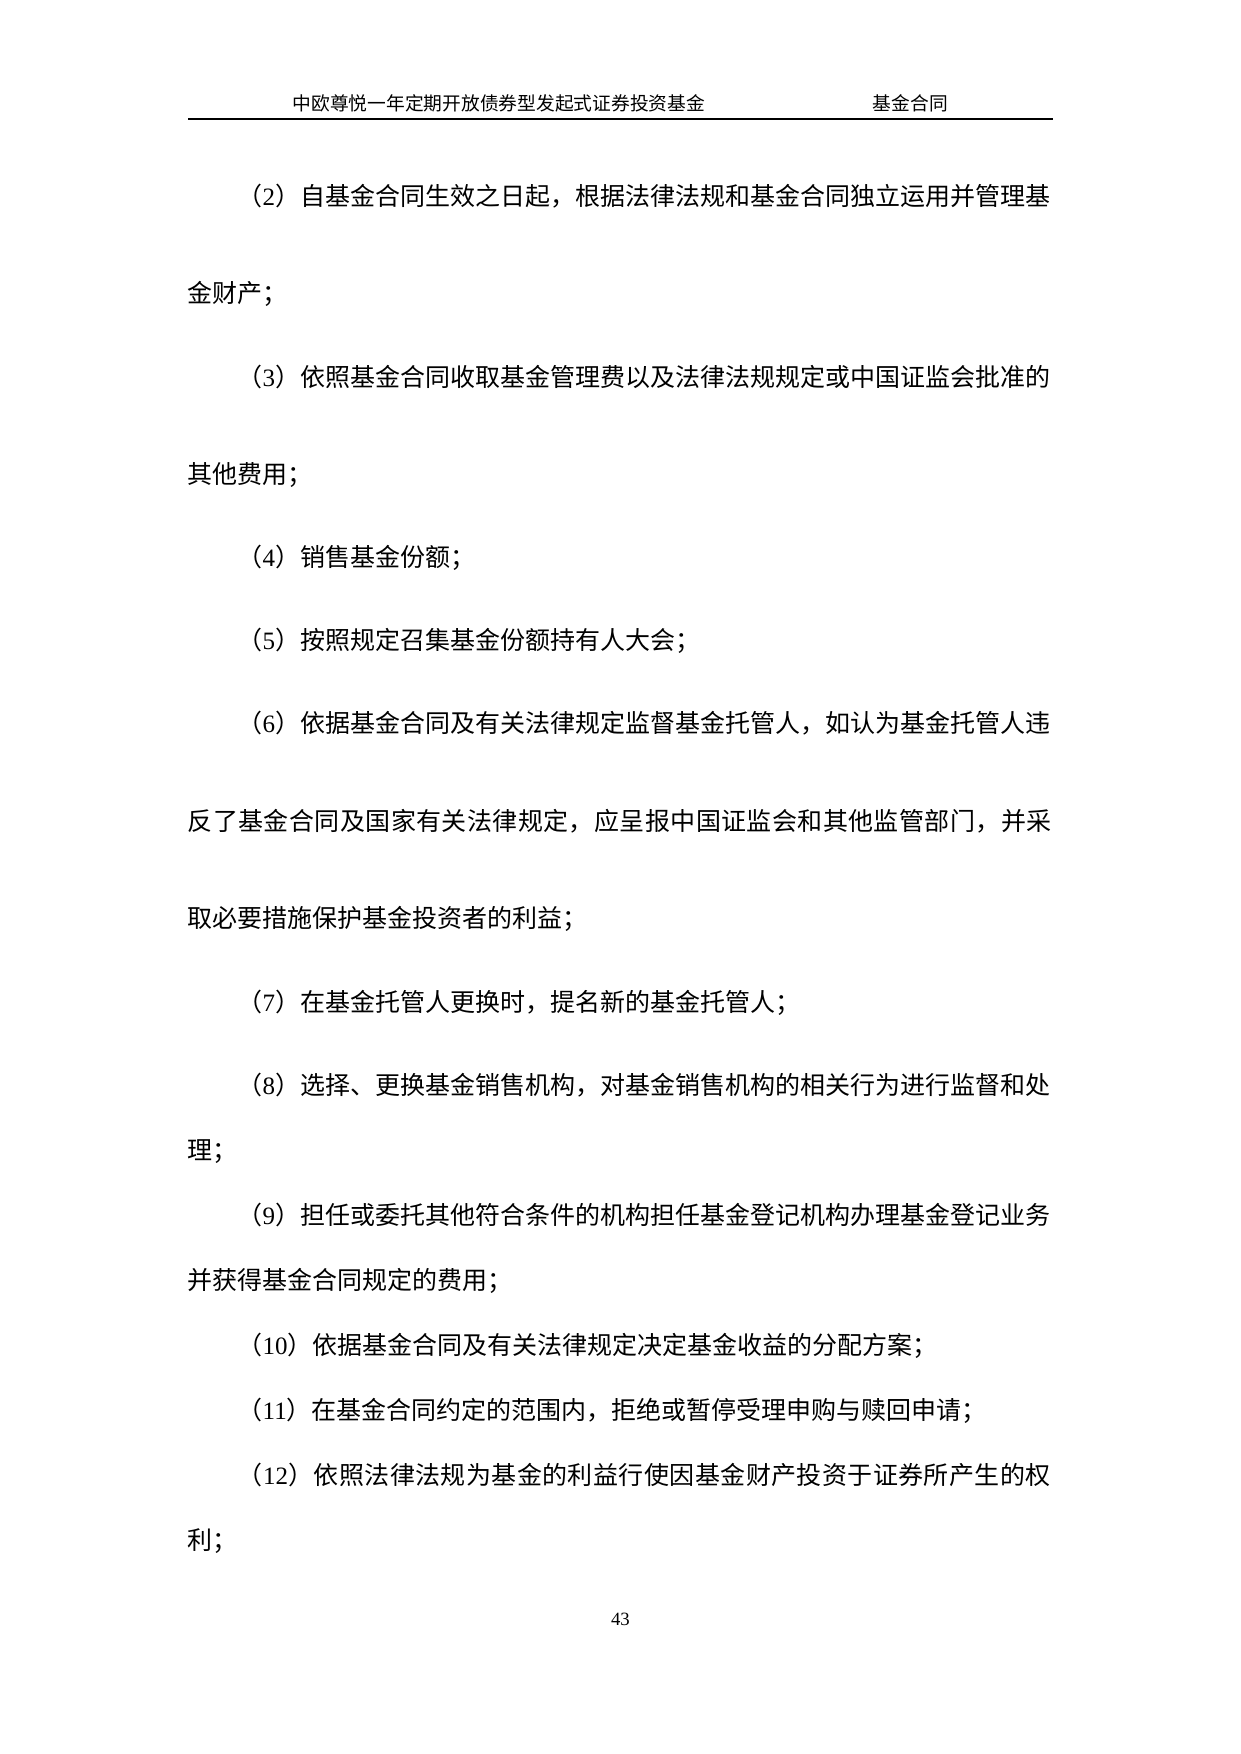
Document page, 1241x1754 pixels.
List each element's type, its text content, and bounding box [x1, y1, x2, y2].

text （12）依照法律法规为基金的利益行使因基金财产投资于证券所产生的权利； [187, 1441, 1053, 1571]
text （7）在基金托管人更换时，提名新的基金托管人； [187, 968, 1053, 1033]
text （10）依据基金合同及有关法律规定决定基金收益的分配方案； [187, 1311, 1053, 1376]
text （3）依照基金合同收取基金管理费以及法律法规规定或中国证监会批准的其他费用； [187, 343, 1053, 505]
text （8）选择、更换基金销售机构，对基金销售机构的相关行为进行监督和处理； [187, 1051, 1053, 1181]
text （2）自基金合同生效之日起，根据法律法规和基金合同独立运用并管理基金财产； [187, 162, 1053, 324]
text （5）按照规定召集基金份额持有人大会； [187, 606, 1053, 671]
text （6）依据基金合同及有关法律规定监督基金托管人，如认为基金托管人违反了基金合同及国家有关法律规定，应呈报中国证监会和其他监管部门，并采取必要措施保护基金投资者的利益； [187, 689, 1053, 949]
text （11）在基金合同约定的范围内，拒绝或暂停受理申购与赎回申请； [187, 1376, 1053, 1441]
text （4）销售基金份额； [187, 523, 1053, 588]
text （9）担任或委托其他符合条件的机构担任基金登记机构办理基金登记业务并获得基金合同规定的费用； [187, 1181, 1053, 1311]
